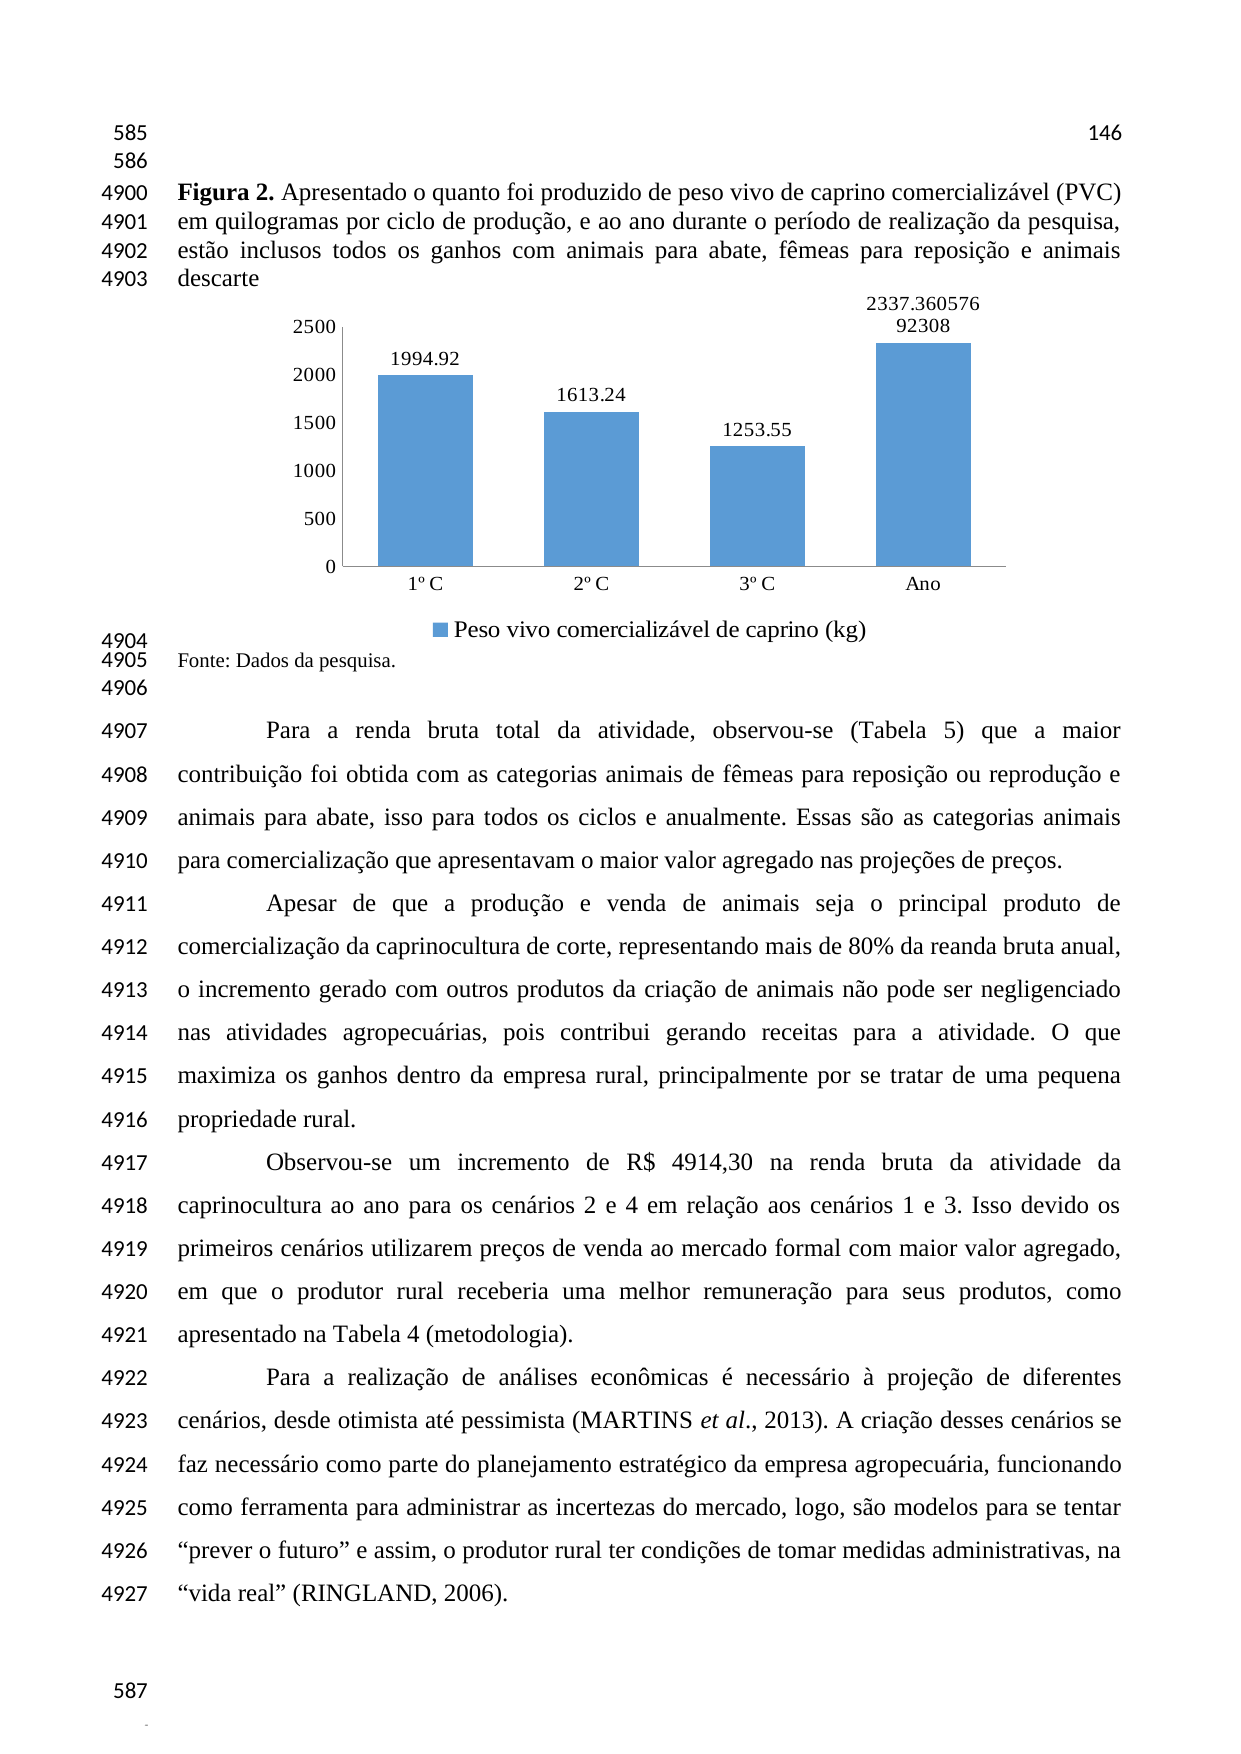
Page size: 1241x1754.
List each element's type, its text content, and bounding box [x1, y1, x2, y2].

text Para a realização de análises econômicas é necessário à projeção de diferentes cenários, desde otimista até pessimista (MARTINS et al., 2013). A criação desses cenários se faz necessário como parte do planejamento estratégico da empresa agropecuária, funcionando como ferramenta para administrar as incertezas do mercado, logo, são modelos para se tentar “prever o futuro” e assim, o produtor rural ter condições de tomar medidas administrativas, na “vida real” (RINGLAND, 2006). [177, 1362, 1122, 1607]
text Para a renda bruta total da atividade, observou-se (Tabela 5) que a maior contribuição foi obtida com as categorias animais de fêmeas para reposição ou reprodução e animais para abate, isso para todos os ciclos e anualmente. Essas são as categorias animais para comercialização que apresentavam o maior valor agregado nas projeções de preços. [177, 716, 1122, 874]
text Figura 2. Apresentado o quanto foi produzido de peso vivo de caprino comercializável (PVC) em quilogramas por ciclo de produção, e ao ano durante o período de realização da pesquisa, estão inclusos todos os ganhos com animais para abate, fêmeas para reposição e animais descarte [177, 177, 1122, 292]
text Fonte: Dados da pesquisa. [177, 648, 1122, 672]
text Observou-se um incremento de R$ 4914,30 na renda bruta da atividade da caprinocultura ao ano para os cenários 2 e 4 em relação aos cenários 1 e 3. Isso devido os primeiros cenários utilizarem preços de venda ao mercado formal com maior valor agregado, em que o produtor rural receberia uma melhor remuneração para seus produtos, como apresentado na Tabela 4 (metodologia). [177, 1147, 1122, 1348]
text Apesar de que a produção e venda de animais seja o principal produto de comercialização da caprinocultura de corte, representando mais de 80% da reanda bruta anual, o incremento gerado com outros produtos da criação de animais não pode ser negligenciado nas atividades agropecuárias, pois contribui gerando receitas para a atividade. O que maximiza os ganhos dentro da empresa rural, principalmente por se tratar de uma pequena propriedade rural. [177, 888, 1122, 1132]
